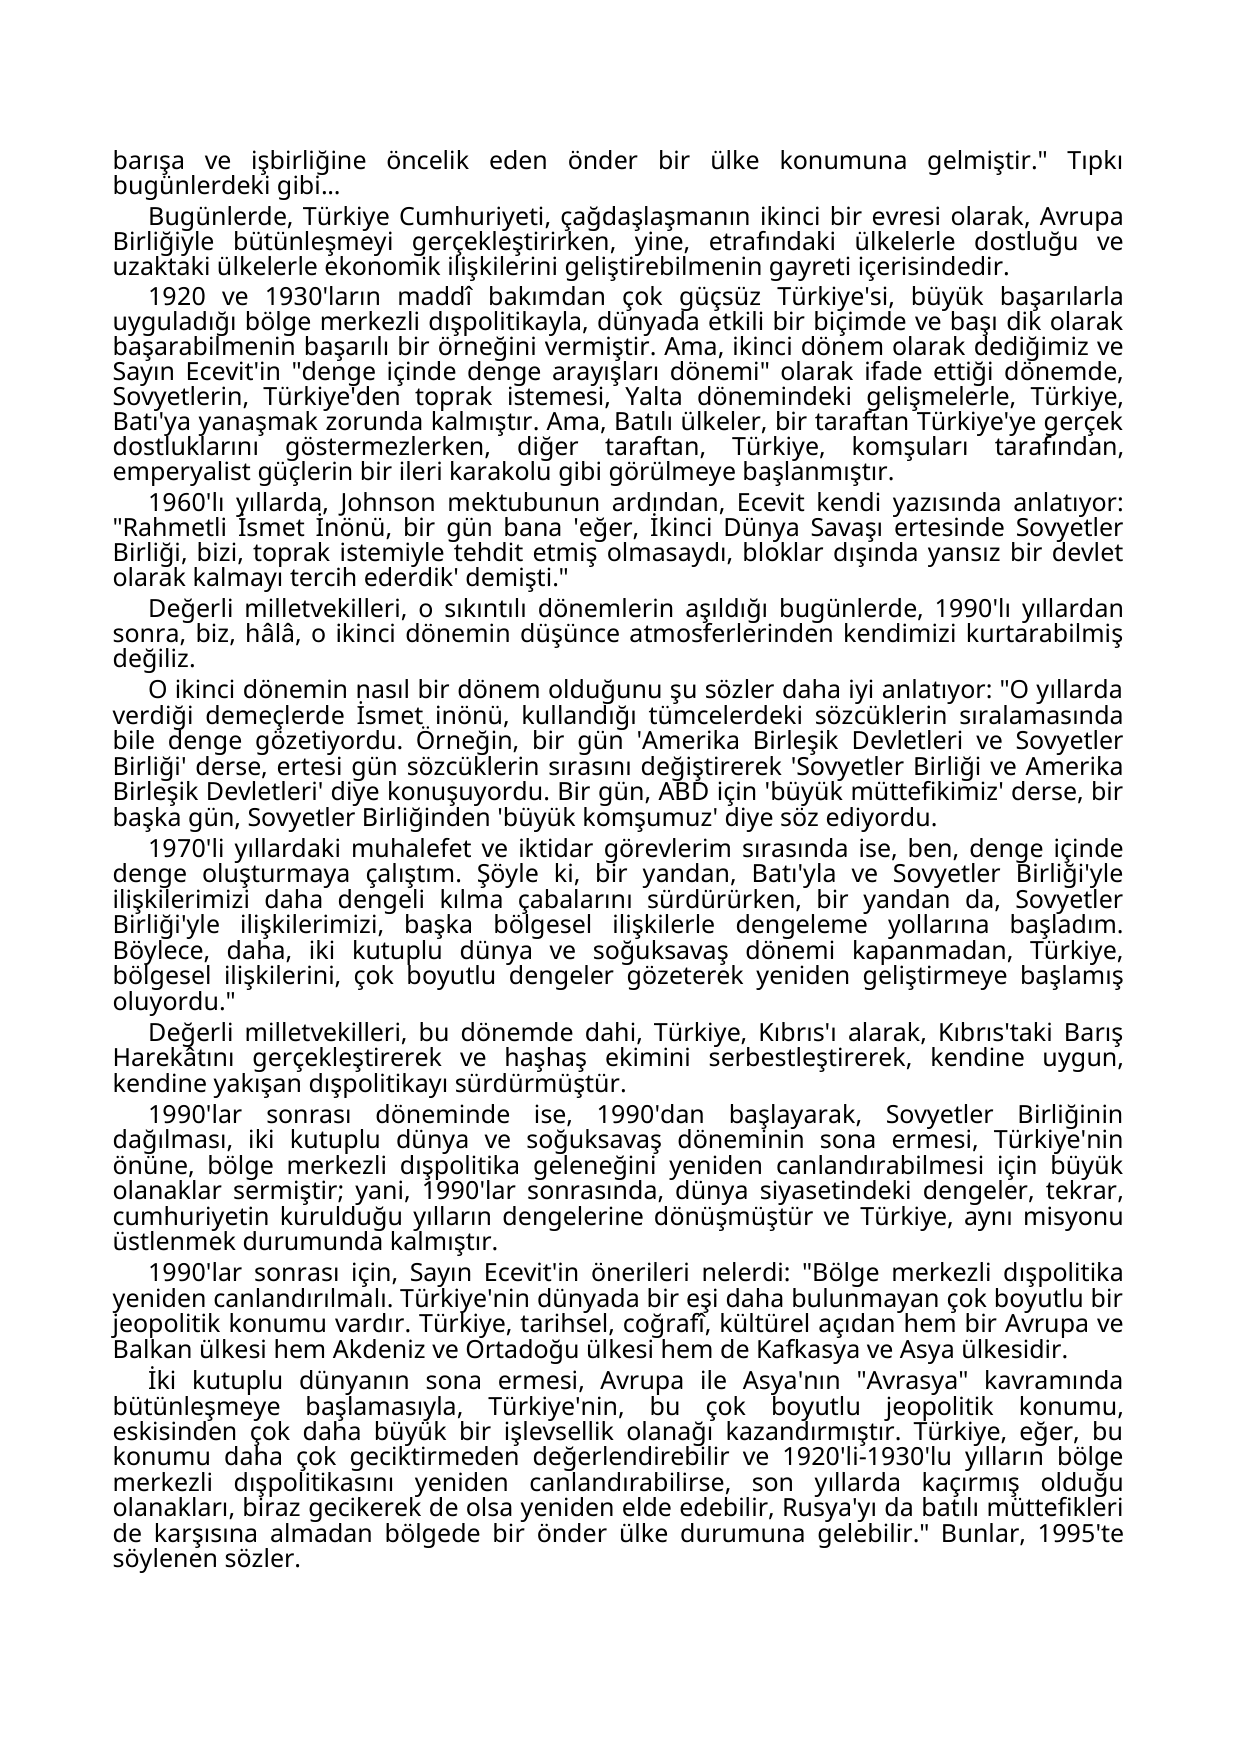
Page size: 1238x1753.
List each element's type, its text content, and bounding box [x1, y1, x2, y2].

text 1920 ve 1930'ların maddî bakımdan çok güçsüz Türkiye'si, büyük başarılarla uyguladığı bölge merkezli dışpolitikayla, dünyada etkili bir biçimde ve başı dik olarak başarabilmenin başarılı bir örneğini vermiştir. Ama, ikinci dönem olarak dediğimiz ve Sayın Ecevit'in "denge içinde denge arayışları dönemi" olarak ifade ettiği dönemde, Sovyetlerin, Türkiye'den toprak istemesi, Yalta dönemindeki gelişmelerle, Türkiye, Batı'ya yanaşmak zorunda kalmıştır. Ama, Batılı ülkeler, bir taraftan Türkiye'ye gerçek dostluklarını göstermezlerken, diğer taraftan, Türkiye, komşuları tarafından, emperyalist güçlerin bir ileri karakolu gibi görülmeye başlanmıştır. [112, 286, 1125, 486]
text 1990'lar sonrası döneminde ise, 1990'dan başlayarak, Sovyetler Birliğinin dağılması, iki kutuplu dünya ve soğuksavaş döneminin sona ermesi, Türkiye'nin önüne, bölge merkezli dışpolitika geleneğini yeniden canlandırabilmesi için büyük olanaklar sermiştir; yani, 1990'lar sonrasında, dünya siyasetindeki dengeler, tekrar, cumhuriyetin kurulduğu yılların dengelerine dönüşmüştür ve Türkiye, aynı misyonu üstlenmek durumunda kalmıştır. [112, 1103, 1125, 1256]
text 1970'li yıllardaki muhalefet ve iktidar görevlerim sırasında ise, ben, denge içinde denge oluşturmaya çalıştım. Şöyle ki, bir yandan, Batı'yla ve Sovyetler Birliği'yle ilişkilerimizi daha dengeli kılma çabalarını sürdürürken, bir yandan da, Sovyetler Birliği'yle ilişkilerimizi, başka bölgesel ilişkilerle dengeleme yollarına başladım. Böylece, daha, iki kutuplu dünya ve soğuksavaş dönemi kapanmadan, Türkiye, bölgesel ilişkilerini, çok boyutlu dengeler gözeterek yeniden geliştirmeye başlamış oluyordu." [112, 837, 1125, 1015]
text Değerli milletvekilleri, bu dönemde dahi, Türkiye, Kıbrıs'ı alarak, Kıbrıs'taki Barış Harekâtını gerçekleştirerek ve haşhaş ekimini serbestleştirerek, kendine uygun, kendine yakışan dışpolitikayı sürdürmüştür. [112, 1021, 1125, 1097]
text 1960'lı yıllarda, Johnson mektubunun ardından, Ecevit kendi yazısında anlatıyor: "Rahmetli İsmet İnönü, bir gün bana 'eğer, İkinci Dünya Savaşı ertesinde Sovyetler Birliği, bizi, toprak istemiyle tehdit etmiş olmasaydı, bloklar dışında yansız bir devlet olarak kalmayı tercih ederdik' demişti." [112, 492, 1125, 592]
text O ikinci dönemin nasıl bir dönem olduğunu şu sözler daha iyi anlatıyor: "O yıllarda verdiği demeçlerde İsmet inönü, kullandığı tümcelerdeki sözcüklerin sıralamasında bile denge gözetiyordu. Örneğin, bir gün 'Amerika Birleşik Devletleri ve Sovyetler Birliği' derse, ertesi gün sözcüklerin sırasını değiştirerek 'Sovyetler Birliği ve Amerika Birleşik Devletleri' diye konuşuyordu. Bir gün, ABD için 'büyük müttefikimiz' derse, bir başka gün, Sovyetler Birliğinden 'büyük komşumuz' diye söz ediyordu. [112, 679, 1125, 831]
text Değerli milletvekilleri, o sıkıntılı dönemlerin aşıldığı bugünlerde, 1990'lı yıllardan sonra, biz, hâlâ, o ikinci dönemin düşünce atmosferlerinden kendimizi kurtarabilmiş değiliz. [112, 598, 1125, 673]
text 1990'lar sonrası için, Sayın Ecevit'in önerileri nelerdi: "Bölge merkezli dışpolitika yeniden canlandırılmalı. Türkiye'nin dünyada bir eşi daha bulunmayan çok boyutlu bir jeopolitik konumu vardır. Türkiye, tarihsel, coğrafî, kültürel açıdan hem bir Avrupa ve Balkan ülkesi hem Akdeniz ve Ortadoğu ülkesi hem de Kafkasya ve Asya ülkesidir. [112, 1262, 1125, 1363]
text İki kutuplu dünyanın sona ermesi, Avrupa ile Asya'nın "Avrasya" kavramında bütünleşmeye başlamasıyla, Türkiye'nin, bu çok boyutlu jeopolitik konumu, eskisinden çok daha büyük bir işlevsellik olanağı kazandırmıştır. Türkiye, eğer, bu konumu daha çok geciktirmeden değerlendirebilir ve 1920'li-1930'lu yılların bölge merkezli dışpolitikasını yeniden canlandırabilirse, son yıllarda kaçırmış olduğu olanakları, biraz gecikerek de olsa yeniden elde edebilir, Rusya'yı da batılı müttefikleri de karşısına almadan bölgede bir önder ülke durumuna gelebilir." Bunlar, 1995'te söylenen sözler. [112, 1369, 1125, 1572]
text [112, 150, 1125, 199]
text Bugünlerde, Türkiye Cumhuriyeti, çağdaşlaşmanın ikinci bir evresi olarak, Avrupa Birliğiyle bütünleşmeyi gerçekleştirirken, yine, etrafındaki ülkelerle dostluğu ve uzaktaki ülkelerle ekonomik ilişkilerini geliştirebilmenin gayreti içerisindedir. [112, 206, 1125, 280]
